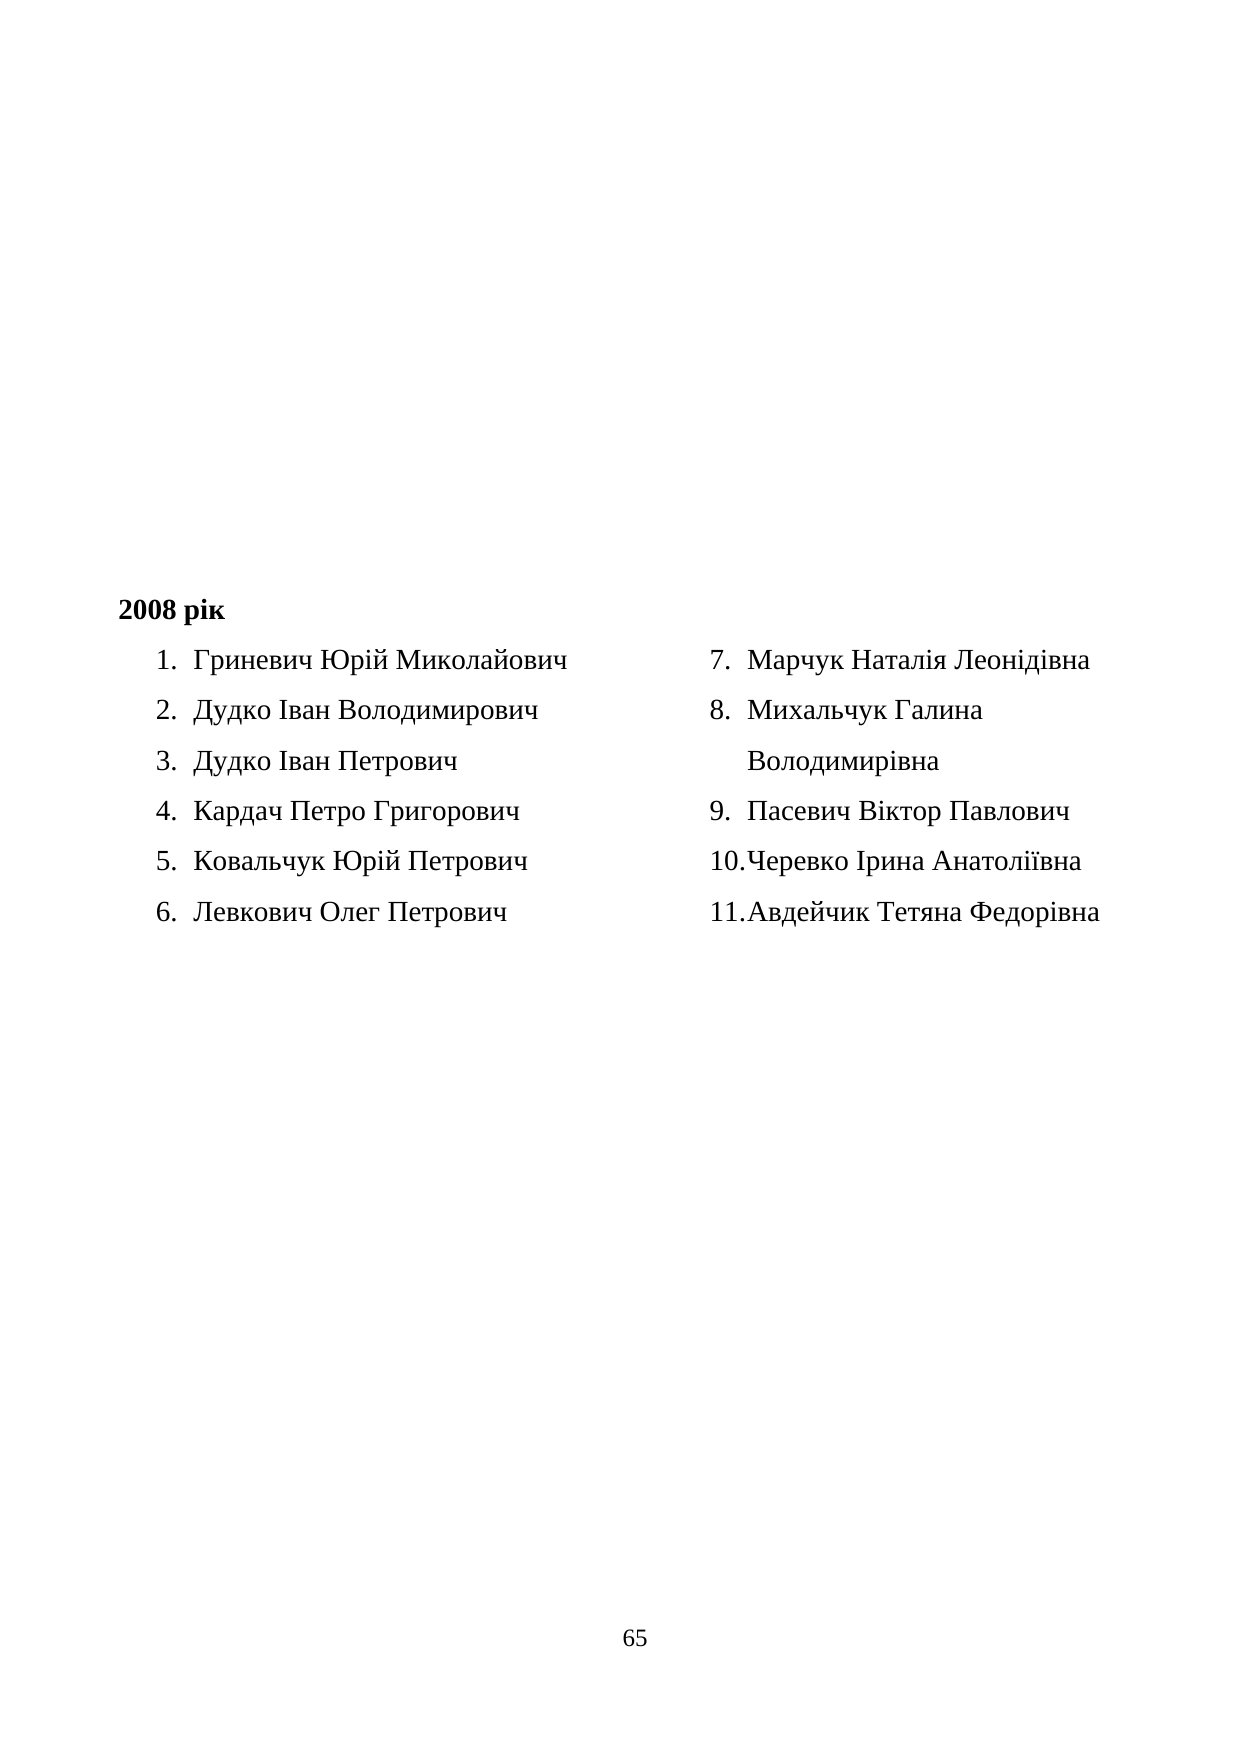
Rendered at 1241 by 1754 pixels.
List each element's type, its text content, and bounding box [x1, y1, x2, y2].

list Левкович Олег Петрович [156, 894, 598, 927]
list Михальчук Галина Володимирівна [709, 692, 1152, 776]
list Авдейчик Тетяна Федорівна [709, 894, 1152, 927]
list Кардач Петро Григорович [156, 793, 598, 827]
list Гриневич Юрій Миколайович [156, 642, 598, 676]
list Дудко Іван Володимирович [156, 692, 598, 726]
text 2008 рік [118, 592, 1152, 625]
list Марчук Наталія Леонідівна [709, 642, 1152, 676]
list Дудко Іван Петрович [156, 743, 598, 776]
list Ковальчук Юрій Петрович [156, 843, 598, 877]
list Черевко Ірина Анатоліївна [709, 843, 1152, 877]
list Пасевич Віктор Павлович [709, 793, 1152, 827]
